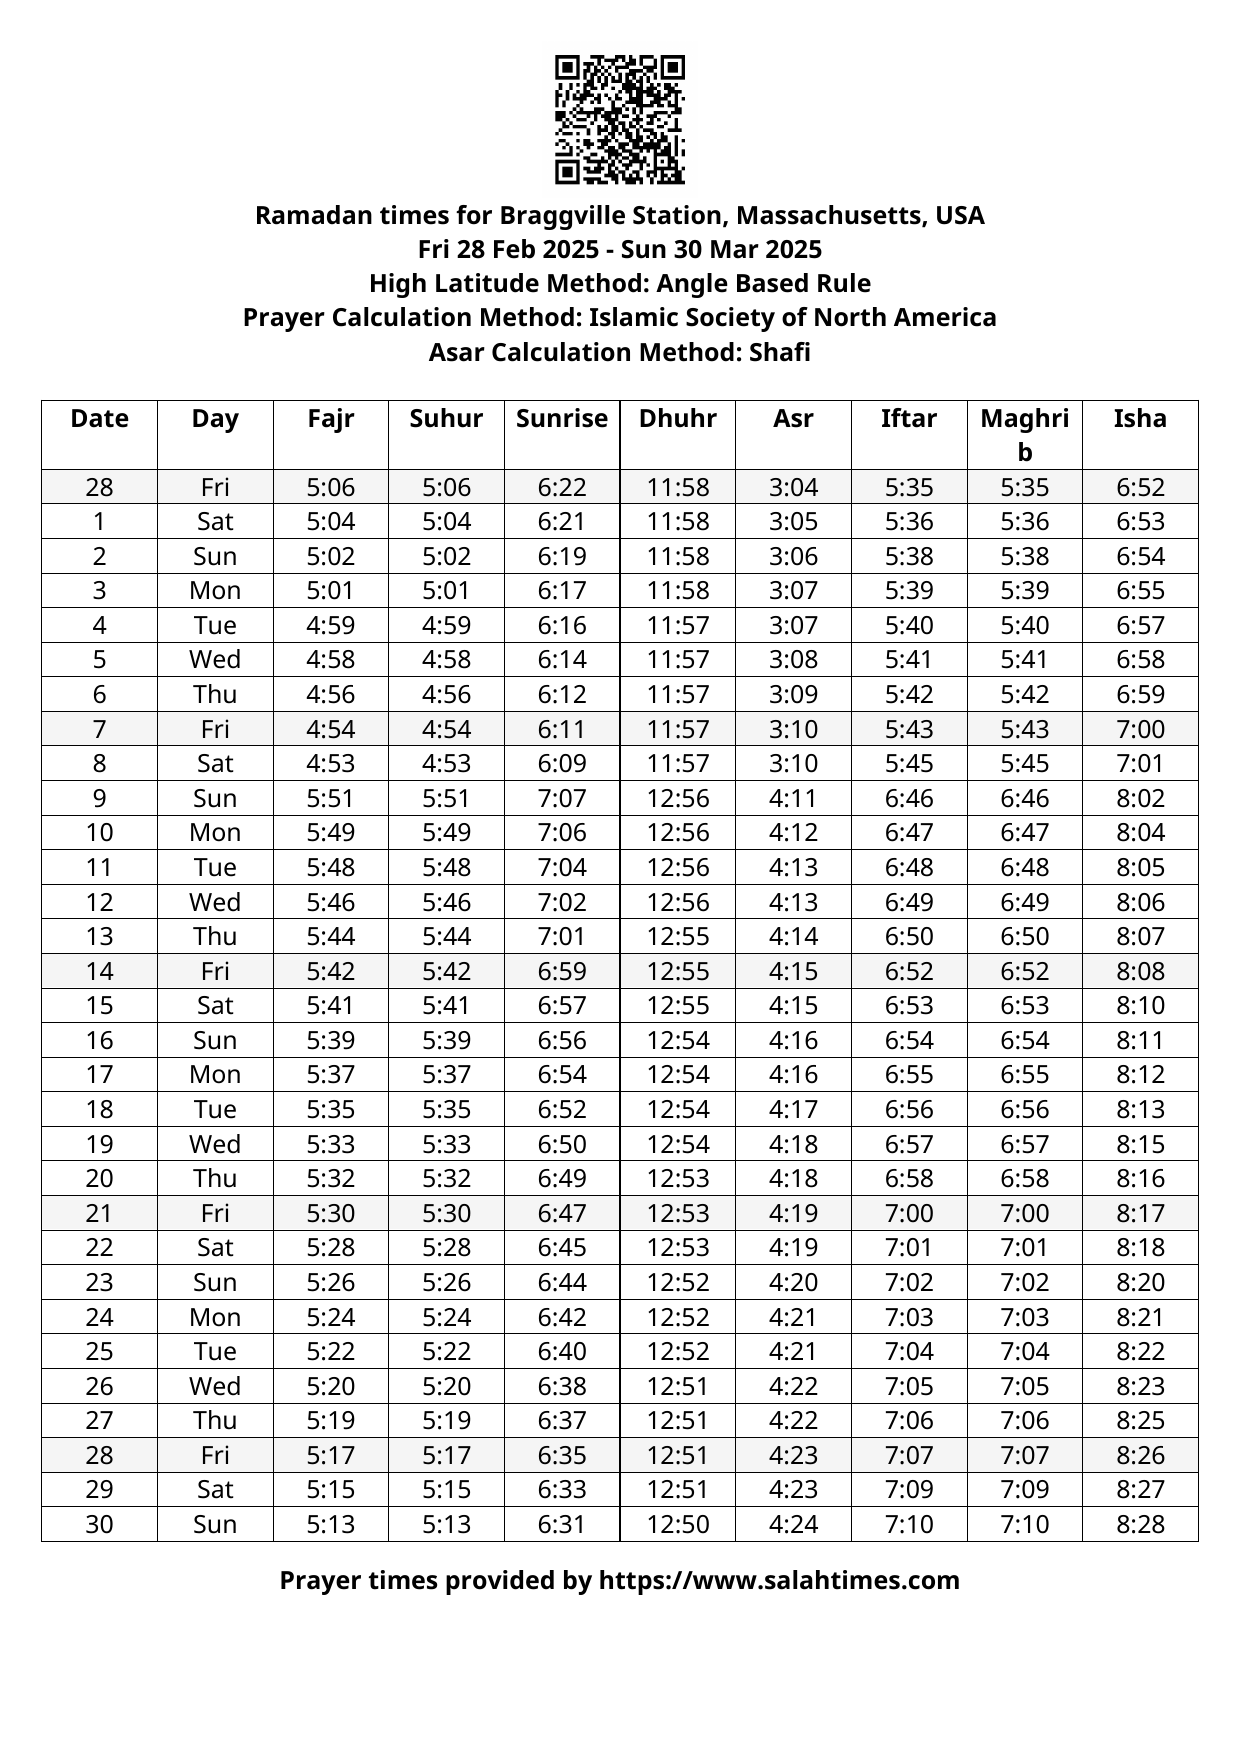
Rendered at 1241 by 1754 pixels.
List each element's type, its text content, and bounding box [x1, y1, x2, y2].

table_cell 5:42 [968, 677, 1082, 711]
table_cell 4:12 [736, 816, 851, 849]
table_cell 12:53 [621, 1231, 735, 1264]
table_header Fajr [274, 401, 388, 469]
table_cell 4:21 [736, 1300, 851, 1333]
table_cell 7:01 [968, 1231, 1082, 1264]
table_cell 4:53 [274, 746, 388, 780]
table_cell 12:50 [621, 1507, 735, 1541]
table_cell 7:05 [852, 1369, 967, 1402]
table_cell 11:58 [621, 470, 735, 503]
table_cell 3:09 [736, 677, 851, 711]
table_cell 7:00 [1083, 712, 1198, 745]
table_cell 5:13 [274, 1507, 388, 1541]
table_cell 6:46 [852, 781, 967, 814]
table_cell 5:36 [968, 504, 1082, 538]
table_cell 4:22 [736, 1369, 851, 1402]
table_cell 6:42 [505, 1300, 619, 1333]
table_cell 4:54 [389, 712, 504, 745]
table_cell 6:54 [505, 1058, 619, 1091]
table_cell 22 [42, 1231, 157, 1264]
table_cell Wed [158, 1369, 273, 1402]
table_cell 4:17 [736, 1092, 851, 1126]
table_cell Sat [158, 989, 273, 1022]
table_cell Mon [158, 574, 273, 607]
table_cell 5:39 [274, 1023, 388, 1057]
table_cell 4:23 [736, 1473, 851, 1506]
table_cell 6:49 [968, 885, 1082, 918]
text Ramadan times for Braggville Station, Massachusetts, USA [42, 198, 1198, 232]
table_cell Fri [158, 712, 273, 745]
table_cell Thu [158, 919, 273, 953]
table_cell 5:35 [274, 1092, 388, 1126]
table_cell 5:42 [852, 677, 967, 711]
table_cell Sun [158, 539, 273, 572]
table_cell 5:17 [389, 1438, 504, 1472]
table_cell 5:42 [389, 954, 504, 987]
table_cell 6:59 [505, 954, 619, 987]
table_cell Sun [158, 1507, 273, 1541]
table_cell 6:56 [505, 1023, 619, 1057]
table_cell 6:59 [1083, 677, 1198, 711]
picture [542, 41, 699, 198]
table_cell 3:07 [736, 574, 851, 607]
table_header Asr [736, 401, 851, 469]
table_cell 11:57 [621, 677, 735, 711]
table_cell 10 [42, 816, 157, 849]
table_cell 5:39 [968, 574, 1082, 607]
table_cell 4:19 [736, 1231, 851, 1264]
table_cell 6:46 [968, 781, 1082, 814]
table_cell 5:24 [274, 1300, 388, 1333]
table_header Maghrib [968, 401, 1082, 469]
text Prayer times provided by https://www.salahtimes.com [42, 1563, 1198, 1597]
table_cell 4:16 [736, 1023, 851, 1057]
table_cell 4:11 [736, 781, 851, 814]
table_cell 6:19 [505, 539, 619, 572]
table_cell 24 [42, 1300, 157, 1333]
table_cell 5:44 [389, 919, 504, 953]
table_cell 8:23 [1083, 1369, 1198, 1402]
table_cell 8:10 [1083, 989, 1198, 1022]
table_cell 4:20 [736, 1265, 851, 1299]
table_cell 5:32 [389, 1161, 504, 1195]
table_cell 12:53 [621, 1161, 735, 1195]
table_cell 17 [42, 1058, 157, 1091]
table_cell 8:18 [1083, 1231, 1198, 1264]
table_cell 11 [42, 850, 157, 884]
table_cell 12:54 [621, 1127, 735, 1160]
table_cell 3:06 [736, 539, 851, 572]
table_cell 7 [42, 712, 157, 745]
table_cell 12:51 [621, 1438, 735, 1472]
table_cell 7:01 [852, 1231, 967, 1264]
table_cell 12:51 [621, 1473, 735, 1506]
table_cell 5:04 [389, 504, 504, 538]
table_cell 6:53 [968, 989, 1082, 1022]
table_cell 7:09 [968, 1473, 1082, 1506]
table_cell 5:41 [968, 643, 1082, 676]
table_cell 6 [42, 677, 157, 711]
table_cell 4:53 [389, 746, 504, 780]
table_cell 3:05 [736, 504, 851, 538]
table_cell Tue [158, 1334, 273, 1368]
table_cell 7:00 [968, 1196, 1082, 1229]
table_cell 6:16 [505, 608, 619, 642]
table_cell 6:37 [505, 1404, 619, 1437]
table_cell 5:20 [389, 1369, 504, 1402]
table_cell 5:39 [852, 574, 967, 607]
table_cell Thu [158, 1404, 273, 1437]
table_cell 8:05 [1083, 850, 1198, 884]
table_cell 4:19 [736, 1196, 851, 1229]
table_cell 7:01 [505, 919, 619, 953]
table_cell 5:35 [968, 470, 1082, 503]
table_cell 5:20 [274, 1369, 388, 1402]
table_cell 6:55 [852, 1058, 967, 1091]
table_cell 12:52 [621, 1334, 735, 1368]
table_cell 3:04 [736, 470, 851, 503]
table_cell 5:06 [274, 470, 388, 503]
table_cell 6:50 [505, 1127, 619, 1160]
table_cell 19 [42, 1127, 157, 1160]
table_cell 3:10 [736, 712, 851, 745]
table_cell 4:13 [736, 850, 851, 884]
table_cell 7:07 [852, 1438, 967, 1472]
table_cell 5:26 [274, 1265, 388, 1299]
table_cell 6:57 [1083, 608, 1198, 642]
table_header Suhur [389, 401, 504, 469]
table_cell 4:13 [736, 885, 851, 918]
table_cell 5:51 [274, 781, 388, 814]
table_cell 7:02 [968, 1265, 1082, 1299]
table_cell 6:52 [1083, 470, 1198, 503]
table_cell 7:09 [852, 1473, 967, 1506]
table_cell 7:04 [968, 1334, 1082, 1368]
table_cell 6:57 [505, 989, 619, 1022]
table_cell 8:28 [1083, 1507, 1198, 1541]
table_cell 12:54 [621, 1058, 735, 1091]
table_cell 8:07 [1083, 919, 1198, 953]
table_cell 12:51 [621, 1369, 735, 1402]
table_cell 5:41 [274, 989, 388, 1022]
table_cell 4:54 [274, 712, 388, 745]
table_cell 12:54 [621, 1023, 735, 1057]
table_cell 5:43 [852, 712, 967, 745]
table_cell Thu [158, 1161, 273, 1195]
table_cell 4:59 [274, 608, 388, 642]
table_cell 5:38 [968, 539, 1082, 572]
table_cell 4:56 [274, 677, 388, 711]
table_cell 7:10 [968, 1507, 1082, 1541]
table_cell 4 [42, 608, 157, 642]
table_cell 11:57 [621, 608, 735, 642]
table_cell Sat [158, 746, 273, 780]
table_cell 6:57 [852, 1127, 967, 1160]
table_cell 7:02 [505, 885, 619, 918]
table_cell 6:44 [505, 1265, 619, 1299]
table_cell 5:49 [274, 816, 388, 849]
table_cell Tue [158, 608, 273, 642]
table_cell 5:01 [274, 574, 388, 607]
table_cell 6:49 [505, 1161, 619, 1195]
table_cell 5:40 [968, 608, 1082, 642]
table_cell 5:45 [852, 746, 967, 780]
table_cell 6:45 [505, 1231, 619, 1264]
table_cell 5:04 [274, 504, 388, 538]
table_cell 12:55 [621, 954, 735, 987]
table_cell Fri [158, 1196, 273, 1229]
table_cell 23 [42, 1265, 157, 1299]
table_cell 11:58 [621, 539, 735, 572]
table_cell 6:48 [852, 850, 967, 884]
table_cell 8:13 [1083, 1092, 1198, 1126]
table_cell 8:15 [1083, 1127, 1198, 1160]
table_header Sunrise [505, 401, 619, 469]
table_cell 7:00 [852, 1196, 967, 1229]
table_cell 7:10 [852, 1507, 967, 1541]
table_cell 6:38 [505, 1369, 619, 1402]
table_cell 15 [42, 989, 157, 1022]
table_cell 5:19 [389, 1404, 504, 1437]
table_cell 4:18 [736, 1127, 851, 1160]
table_cell 5:48 [274, 850, 388, 884]
table_cell 6:54 [852, 1023, 967, 1057]
table_cell 5:35 [389, 1092, 504, 1126]
table_cell 5:33 [389, 1127, 504, 1160]
table_cell 6:54 [968, 1023, 1082, 1057]
table_cell 8:17 [1083, 1196, 1198, 1229]
table_cell 6:50 [968, 919, 1082, 953]
table_cell 1 [42, 504, 157, 538]
text Asar Calculation Method: Shafi [42, 334, 1198, 368]
table_cell Thu [158, 677, 273, 711]
table_cell 6:54 [1083, 539, 1198, 572]
table_cell 7:03 [968, 1300, 1082, 1333]
table_header Iftar [852, 401, 967, 469]
table_cell 5:28 [274, 1231, 388, 1264]
table_cell Sun [158, 1265, 273, 1299]
table_cell 12:53 [621, 1196, 735, 1229]
table_cell Sun [158, 1023, 273, 1057]
table_cell 5:38 [852, 539, 967, 572]
table_cell 5:39 [389, 1023, 504, 1057]
table_cell 5:28 [389, 1231, 504, 1264]
table_cell 8:11 [1083, 1023, 1198, 1057]
table_cell 5:35 [852, 470, 967, 503]
table_cell 6:55 [1083, 574, 1198, 607]
table_cell 6:21 [505, 504, 619, 538]
table_cell Sat [158, 504, 273, 538]
table_cell 6:52 [505, 1092, 619, 1126]
table_cell 5:46 [274, 885, 388, 918]
table_cell 9 [42, 781, 157, 814]
table_cell 6:55 [968, 1058, 1082, 1091]
table_cell 30 [42, 1507, 157, 1541]
table_cell 6:56 [968, 1092, 1082, 1126]
table_cell 4:59 [389, 608, 504, 642]
table_cell Fri [158, 470, 273, 503]
table_cell 29 [42, 1473, 157, 1506]
table_cell 12 [42, 885, 157, 918]
table_cell 8:06 [1083, 885, 1198, 918]
table_cell Tue [158, 850, 273, 884]
table_cell 5:51 [389, 781, 504, 814]
text Fri 28 Feb 2025 - Sun 30 Mar 2025 [42, 232, 1198, 266]
table_cell 18 [42, 1092, 157, 1126]
table_cell 7:05 [968, 1369, 1082, 1402]
table_cell 6:17 [505, 574, 619, 607]
table_cell Sun [158, 781, 273, 814]
table_cell 8 [42, 746, 157, 780]
table_cell 25 [42, 1334, 157, 1368]
table_cell Fri [158, 1438, 273, 1472]
table_cell 21 [42, 1196, 157, 1229]
table_cell 8:16 [1083, 1161, 1198, 1195]
table_cell 6:58 [852, 1161, 967, 1195]
table_cell Mon [158, 816, 273, 849]
table_cell Wed [158, 885, 273, 918]
table_cell 6:50 [852, 919, 967, 953]
table_cell 8:08 [1083, 954, 1198, 987]
table_cell 11:57 [621, 746, 735, 780]
table_cell 7:01 [1083, 746, 1198, 780]
table_cell 7:02 [852, 1265, 967, 1299]
table_cell 6:11 [505, 712, 619, 745]
table_cell 8:21 [1083, 1300, 1198, 1333]
table_cell 26 [42, 1369, 157, 1402]
table_cell 12:51 [621, 1404, 735, 1437]
table_cell 5:42 [274, 954, 388, 987]
table_cell Mon [158, 1300, 273, 1333]
table_cell 11:58 [621, 574, 735, 607]
table_cell 7:06 [852, 1404, 967, 1437]
table_cell 16 [42, 1023, 157, 1057]
table_cell 5:15 [274, 1473, 388, 1506]
table_cell 8:04 [1083, 816, 1198, 849]
table_cell 5:37 [389, 1058, 504, 1091]
text Prayer Calculation Method: Islamic Society of North America [42, 300, 1198, 334]
table_cell 6:56 [852, 1092, 967, 1126]
table_cell 5 [42, 643, 157, 676]
table_cell 4:21 [736, 1334, 851, 1368]
table_cell 5:30 [389, 1196, 504, 1229]
table_cell Fri [158, 954, 273, 987]
table_cell 6:52 [852, 954, 967, 987]
table_cell 20 [42, 1161, 157, 1195]
table_cell 6:52 [968, 954, 1082, 987]
table_cell 5:17 [274, 1438, 388, 1472]
table_cell 6:35 [505, 1438, 619, 1472]
table_cell 6:47 [968, 816, 1082, 849]
table_cell 4:15 [736, 989, 851, 1022]
table_cell 27 [42, 1404, 157, 1437]
table_cell 5:41 [389, 989, 504, 1022]
table_cell 8:12 [1083, 1058, 1198, 1091]
table_cell 6:40 [505, 1334, 619, 1368]
table_cell 8:25 [1083, 1404, 1198, 1437]
table_cell 11:57 [621, 712, 735, 745]
table_cell 7:06 [968, 1404, 1082, 1437]
table_cell 6:58 [968, 1161, 1082, 1195]
table_cell 6:49 [852, 885, 967, 918]
table_cell 3:10 [736, 746, 851, 780]
table_cell Wed [158, 1127, 273, 1160]
table_cell 8:02 [1083, 781, 1198, 814]
table_cell Tue [158, 1092, 273, 1126]
table_cell 5:13 [389, 1507, 504, 1541]
table_cell 4:24 [736, 1507, 851, 1541]
table_cell 11:58 [621, 504, 735, 538]
table_cell 6:53 [852, 989, 967, 1022]
table_cell 4:15 [736, 954, 851, 987]
table_cell 12:55 [621, 989, 735, 1022]
table_cell 11:57 [621, 643, 735, 676]
table_cell 5:44 [274, 919, 388, 953]
table_cell 12:54 [621, 1092, 735, 1126]
table_cell 6:14 [505, 643, 619, 676]
table_cell 7:04 [505, 850, 619, 884]
table_cell 7:07 [505, 781, 619, 814]
table_cell 5:49 [389, 816, 504, 849]
table_cell 7:04 [852, 1334, 967, 1368]
table_cell 8:22 [1083, 1334, 1198, 1368]
table_cell 5:19 [274, 1404, 388, 1437]
table_cell 4:18 [736, 1161, 851, 1195]
table_cell 4:58 [389, 643, 504, 676]
table_cell 12:56 [621, 816, 735, 849]
table_cell 28 [42, 1438, 157, 1472]
table_cell 6:58 [1083, 643, 1198, 676]
table_cell 8:26 [1083, 1438, 1198, 1472]
table_cell 2 [42, 539, 157, 572]
table_cell Mon [158, 1058, 273, 1091]
table_cell 6:47 [852, 816, 967, 849]
table_cell 5:02 [274, 539, 388, 572]
table_cell 7:03 [852, 1300, 967, 1333]
table_cell 5:15 [389, 1473, 504, 1506]
table_cell 12:55 [621, 919, 735, 953]
table_cell 3 [42, 574, 157, 607]
text High Latitude Method: Angle Based Rule [42, 266, 1198, 300]
table_cell 5:33 [274, 1127, 388, 1160]
table_cell 5:30 [274, 1196, 388, 1229]
table_cell 6:31 [505, 1507, 619, 1541]
table_cell 3:08 [736, 643, 851, 676]
table_cell Wed [158, 643, 273, 676]
table_cell 4:16 [736, 1058, 851, 1091]
table_header Isha [1083, 401, 1198, 469]
table_cell 5:48 [389, 850, 504, 884]
table_cell 4:14 [736, 919, 851, 953]
table_cell 5:32 [274, 1161, 388, 1195]
table_cell 12:56 [621, 850, 735, 884]
table_cell 12:52 [621, 1300, 735, 1333]
table_cell 6:09 [505, 746, 619, 780]
table_cell 8:20 [1083, 1265, 1198, 1299]
table_cell 6:22 [505, 470, 619, 503]
table_cell 5:26 [389, 1265, 504, 1299]
table_cell 6:57 [968, 1127, 1082, 1160]
table_cell 5:40 [852, 608, 967, 642]
table_cell Sat [158, 1231, 273, 1264]
table_header Date [42, 401, 157, 469]
table_cell 5:41 [852, 643, 967, 676]
table_cell 4:58 [274, 643, 388, 676]
table_cell 7:06 [505, 816, 619, 849]
table_cell 5:01 [389, 574, 504, 607]
table_cell 6:12 [505, 677, 619, 711]
table_header Dhuhr [621, 401, 735, 469]
table_cell 8:27 [1083, 1473, 1198, 1506]
table_cell 5:22 [389, 1334, 504, 1368]
table_cell 3:07 [736, 608, 851, 642]
table_cell 12:56 [621, 885, 735, 918]
table_cell 5:43 [968, 712, 1082, 745]
table_cell 5:22 [274, 1334, 388, 1368]
table_cell 5:24 [389, 1300, 504, 1333]
table_cell Sat [158, 1473, 273, 1506]
table_cell 14 [42, 954, 157, 987]
table_cell 5:45 [968, 746, 1082, 780]
table_cell 6:48 [968, 850, 1082, 884]
table_cell 5:37 [274, 1058, 388, 1091]
table_cell 5:06 [389, 470, 504, 503]
table_cell 6:33 [505, 1473, 619, 1506]
table_cell 4:23 [736, 1438, 851, 1472]
table_cell 6:53 [1083, 504, 1198, 538]
table_cell 12:56 [621, 781, 735, 814]
table_cell 5:02 [389, 539, 504, 572]
table_cell 5:46 [389, 885, 504, 918]
table_cell 4:22 [736, 1404, 851, 1437]
table_cell 4:56 [389, 677, 504, 711]
table_header Day [158, 401, 273, 469]
table_cell 7:07 [968, 1438, 1082, 1472]
table_cell 6:47 [505, 1196, 619, 1229]
table_cell 5:36 [852, 504, 967, 538]
table_cell 12:52 [621, 1265, 735, 1299]
table_cell 28 [42, 470, 157, 503]
table_cell 13 [42, 919, 157, 953]
